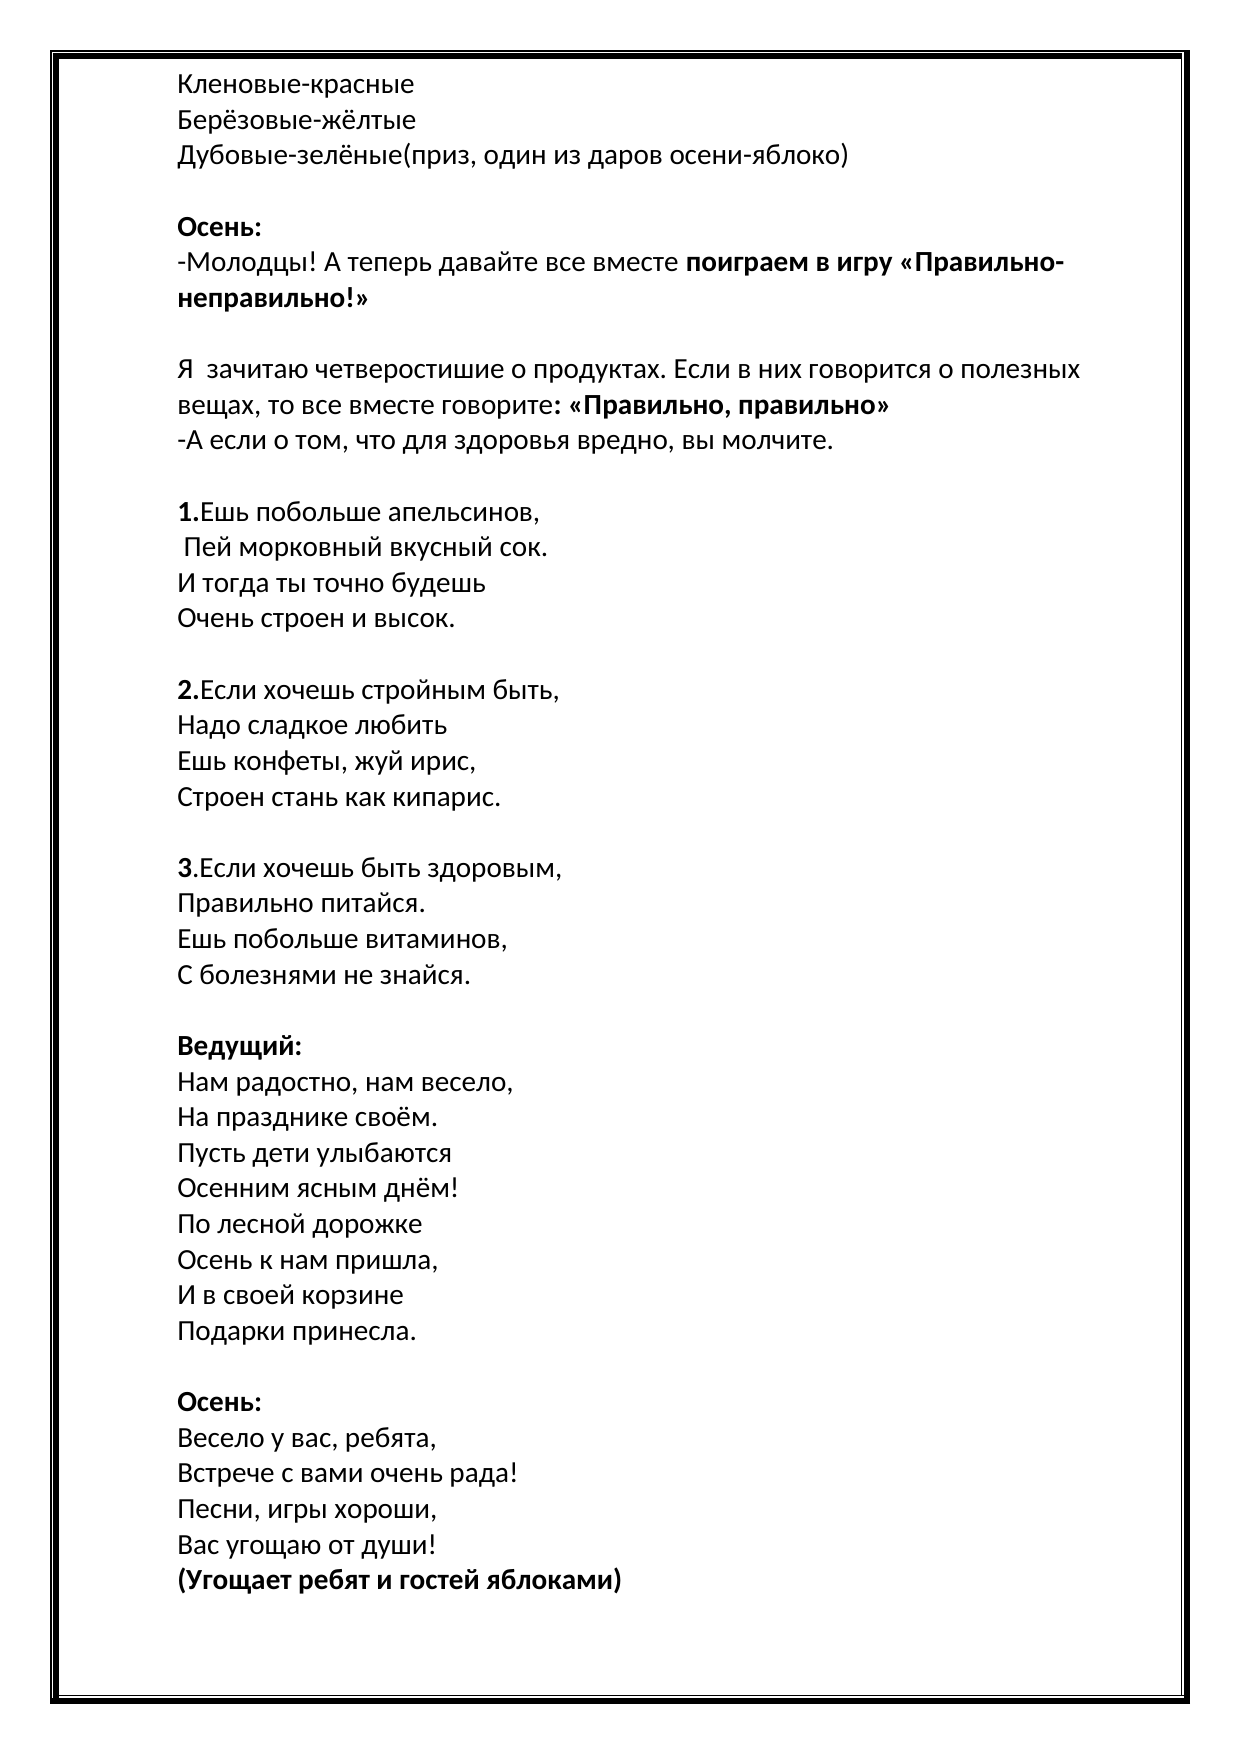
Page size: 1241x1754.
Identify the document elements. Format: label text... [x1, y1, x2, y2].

text Дубовые-зелёные(приз, один из даров осени-яблоко) [177, 136, 1152, 172]
text Вас угощаю от души! [177, 1526, 1152, 1561]
text Весело у вас, ребята, [177, 1419, 1152, 1454]
text И тогда ты точно будешь [177, 564, 1152, 599]
text -Молодцы! А теперь давайте все вместе поиграем в игру «Правильно-неправильно!» [177, 243, 1152, 314]
text Строен стань как кипарис. [177, 778, 1152, 813]
text -А если о том, что для здоровья вредно, вы молчите. [177, 421, 1152, 457]
text (Угощает ребят и гостей яблоками) [177, 1561, 1152, 1597]
text По лесной дорожке [177, 1205, 1152, 1241]
text С болезнями не знайся. [177, 956, 1152, 991]
text Песни, игры хороши, [177, 1490, 1152, 1526]
text Ешь побольше витаминов, [177, 920, 1152, 956]
text 1.Ешь побольше апельсинов, [177, 493, 1152, 528]
text Нам радостно, нам весело, [177, 1063, 1152, 1098]
text Ведущий: [177, 1027, 1152, 1063]
text Правильно питайся. [177, 884, 1152, 920]
text Пей морковный вкусный сок. [177, 528, 1152, 564]
text 3.Если хочешь быть здоровым, [177, 849, 1152, 884]
text Подарки принесла. [177, 1312, 1152, 1348]
text Осенним ясным днём! [177, 1169, 1152, 1205]
text Ешь конфеты, жуй ирис, [177, 742, 1152, 778]
text Осень: [177, 208, 1152, 243]
text Берёзовые-жёлтые [177, 101, 1152, 136]
text Пусть дети улыбаются [177, 1134, 1152, 1169]
text Я зачитаю четверостишие о продуктах. Если в них говорится о полезных вещах, то все вместе говорите: «Правильно, правильно» [177, 350, 1152, 421]
text Осень: [177, 1383, 1152, 1419]
text На празднике своём. [177, 1098, 1152, 1134]
text Кленовые-красные [177, 65, 1152, 101]
text Осень к нам пришла, [177, 1241, 1152, 1276]
text Встрече с вами очень рада! [177, 1454, 1152, 1490]
text Надо сладкое любить [177, 706, 1152, 742]
text 2.Если хочешь стройным быть, [177, 671, 1152, 706]
text И в своей корзине [177, 1276, 1152, 1312]
text Очень строен и высок. [177, 599, 1152, 635]
